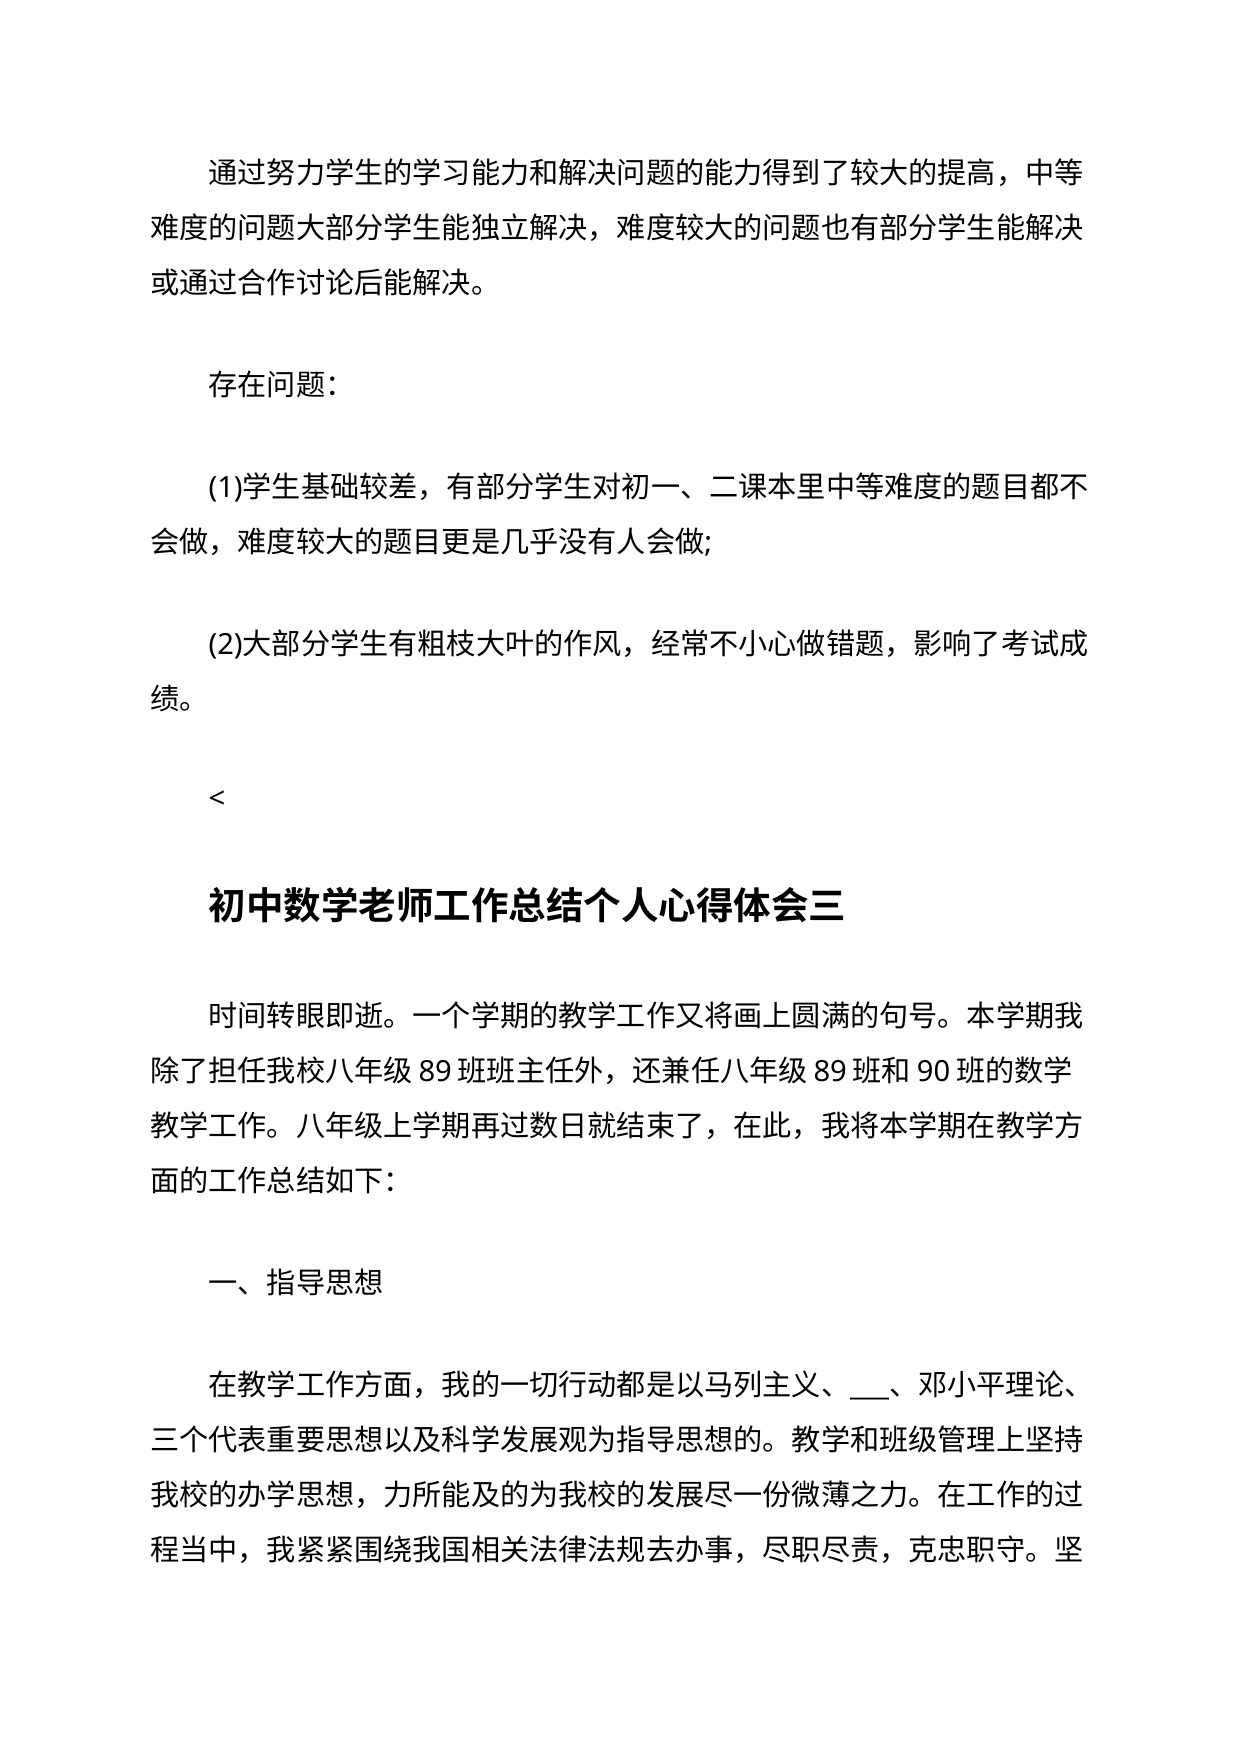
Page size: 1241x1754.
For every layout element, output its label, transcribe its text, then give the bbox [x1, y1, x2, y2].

text < [150, 777, 1090, 817]
text 一、指导思想 [150, 1259, 1090, 1302]
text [150, 1361, 1090, 1568]
text (2)大部分学生有粗枝大叶的作风，经常不小心做错题，影响了考试成绩。 [150, 620, 1090, 718]
text 初中数学老师工作总结个人心得体会三 [150, 876, 1090, 930]
text (1)学生基础较差，有部分学生对初一、二课本里中等难度的题目都不会做，难度较大的题目更是几乎没有人会做; [150, 463, 1090, 561]
text 存在问题： [150, 362, 1090, 404]
text 时间转眼即逝。一个学期的教学工作又将画上圆满的句号。本学期我除了担任我校八年级89班班主任外，还兼任八年级89班和90班的数学教学工作。八年级上学期再过数日就结束了，在此，我将本学期在教学方面的工作总结如下： [150, 993, 1090, 1200]
text 通过努力学生的学习能力和解决问题的能力得到了较大的提高，中等难度的问题大部分学生能独立解决，难度较大的问题也有部分学生能解决或通过合作讨论后能解决。 [150, 150, 1090, 302]
